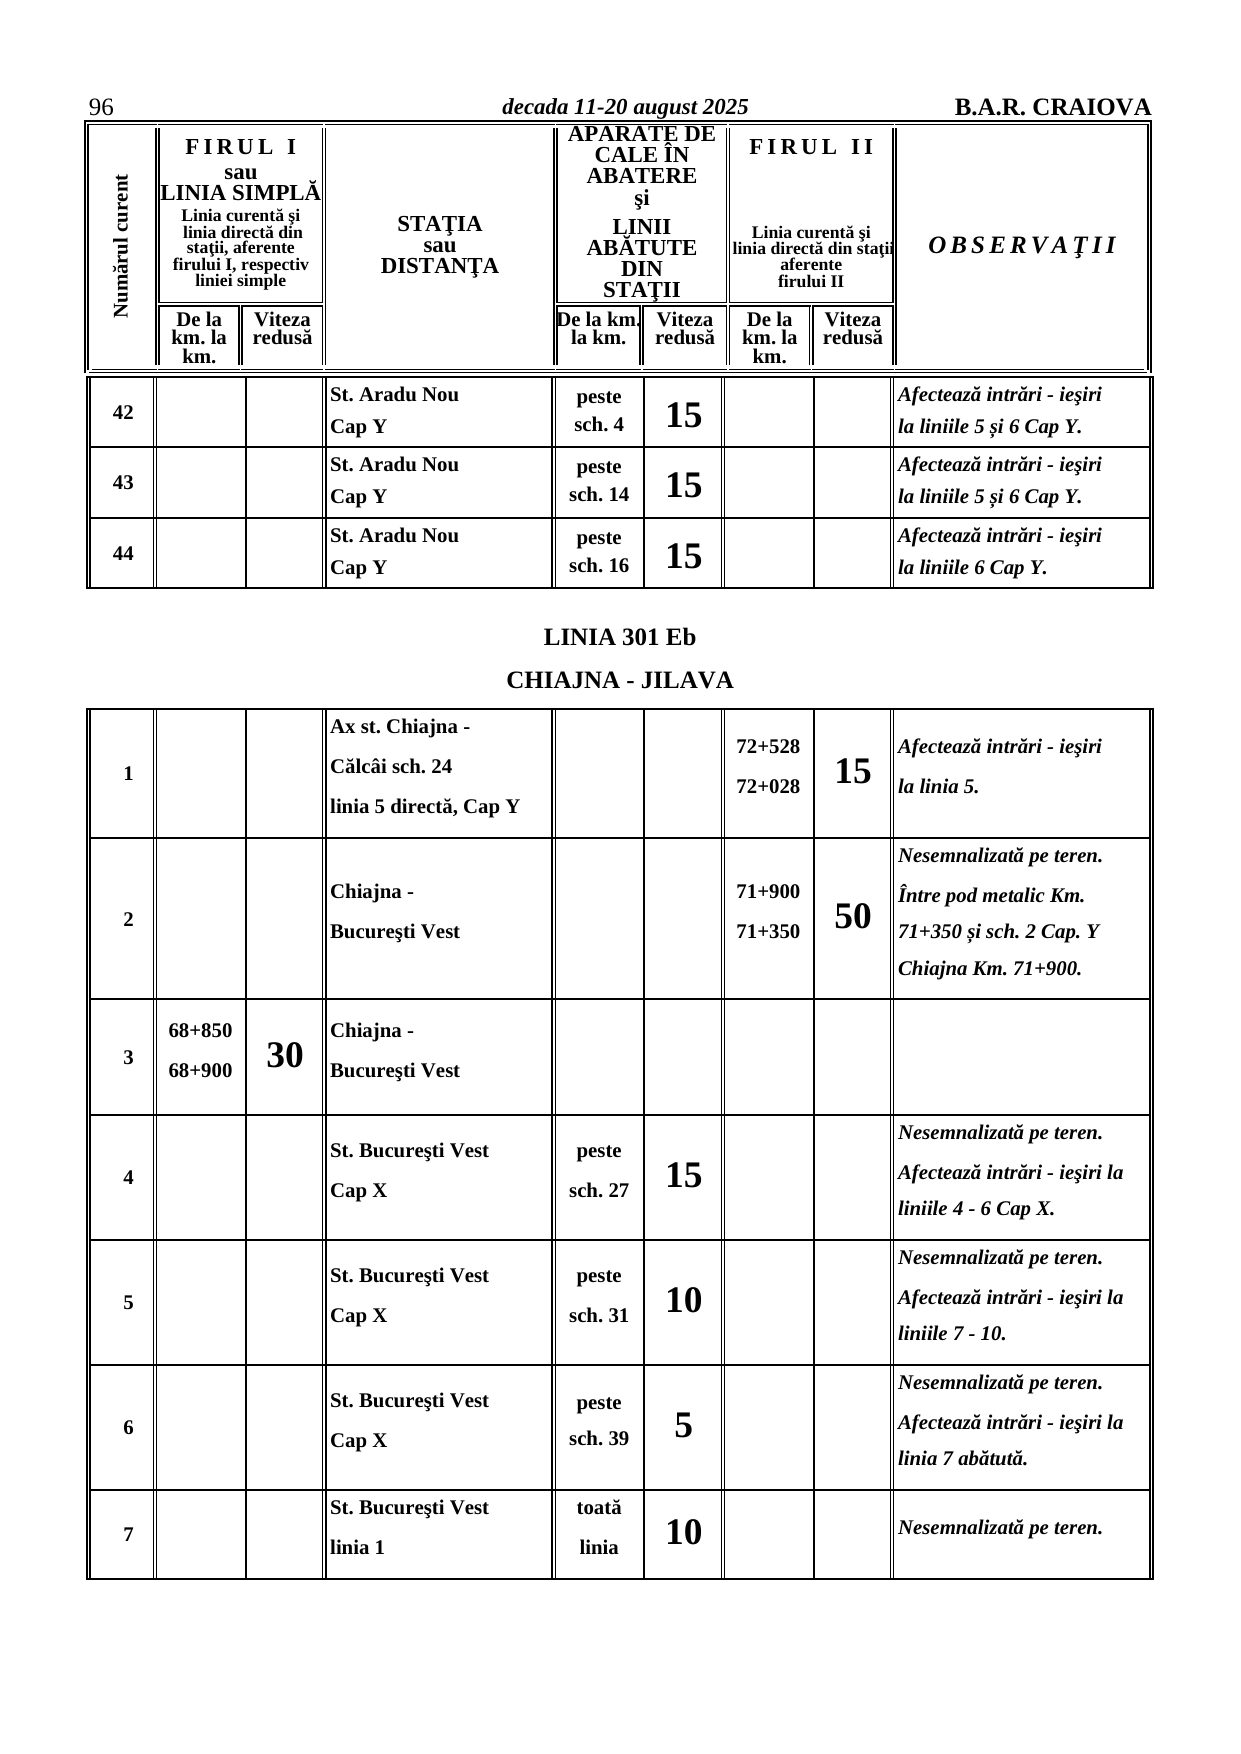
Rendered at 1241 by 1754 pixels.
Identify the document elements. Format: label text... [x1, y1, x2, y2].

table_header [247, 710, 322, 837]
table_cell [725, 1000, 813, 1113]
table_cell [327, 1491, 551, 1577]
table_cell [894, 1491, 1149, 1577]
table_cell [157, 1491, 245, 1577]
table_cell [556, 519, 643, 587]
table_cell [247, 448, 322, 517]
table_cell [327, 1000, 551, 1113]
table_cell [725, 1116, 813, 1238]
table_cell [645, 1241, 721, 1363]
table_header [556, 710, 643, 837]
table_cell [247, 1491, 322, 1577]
subtitle LINIA 301 Eb [89, 622, 1152, 650]
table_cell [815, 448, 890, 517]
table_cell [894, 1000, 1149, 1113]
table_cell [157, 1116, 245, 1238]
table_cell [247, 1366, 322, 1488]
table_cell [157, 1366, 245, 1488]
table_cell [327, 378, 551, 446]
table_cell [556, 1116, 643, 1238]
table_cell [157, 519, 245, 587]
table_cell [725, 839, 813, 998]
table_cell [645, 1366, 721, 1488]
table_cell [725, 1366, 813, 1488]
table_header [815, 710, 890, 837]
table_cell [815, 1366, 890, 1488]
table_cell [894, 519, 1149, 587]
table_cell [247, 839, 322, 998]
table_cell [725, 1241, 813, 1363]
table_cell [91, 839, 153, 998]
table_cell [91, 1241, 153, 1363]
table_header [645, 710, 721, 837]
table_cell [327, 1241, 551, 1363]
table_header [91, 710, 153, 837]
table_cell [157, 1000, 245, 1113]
subtitle CHIAJNA - JILAVA [89, 665, 1152, 693]
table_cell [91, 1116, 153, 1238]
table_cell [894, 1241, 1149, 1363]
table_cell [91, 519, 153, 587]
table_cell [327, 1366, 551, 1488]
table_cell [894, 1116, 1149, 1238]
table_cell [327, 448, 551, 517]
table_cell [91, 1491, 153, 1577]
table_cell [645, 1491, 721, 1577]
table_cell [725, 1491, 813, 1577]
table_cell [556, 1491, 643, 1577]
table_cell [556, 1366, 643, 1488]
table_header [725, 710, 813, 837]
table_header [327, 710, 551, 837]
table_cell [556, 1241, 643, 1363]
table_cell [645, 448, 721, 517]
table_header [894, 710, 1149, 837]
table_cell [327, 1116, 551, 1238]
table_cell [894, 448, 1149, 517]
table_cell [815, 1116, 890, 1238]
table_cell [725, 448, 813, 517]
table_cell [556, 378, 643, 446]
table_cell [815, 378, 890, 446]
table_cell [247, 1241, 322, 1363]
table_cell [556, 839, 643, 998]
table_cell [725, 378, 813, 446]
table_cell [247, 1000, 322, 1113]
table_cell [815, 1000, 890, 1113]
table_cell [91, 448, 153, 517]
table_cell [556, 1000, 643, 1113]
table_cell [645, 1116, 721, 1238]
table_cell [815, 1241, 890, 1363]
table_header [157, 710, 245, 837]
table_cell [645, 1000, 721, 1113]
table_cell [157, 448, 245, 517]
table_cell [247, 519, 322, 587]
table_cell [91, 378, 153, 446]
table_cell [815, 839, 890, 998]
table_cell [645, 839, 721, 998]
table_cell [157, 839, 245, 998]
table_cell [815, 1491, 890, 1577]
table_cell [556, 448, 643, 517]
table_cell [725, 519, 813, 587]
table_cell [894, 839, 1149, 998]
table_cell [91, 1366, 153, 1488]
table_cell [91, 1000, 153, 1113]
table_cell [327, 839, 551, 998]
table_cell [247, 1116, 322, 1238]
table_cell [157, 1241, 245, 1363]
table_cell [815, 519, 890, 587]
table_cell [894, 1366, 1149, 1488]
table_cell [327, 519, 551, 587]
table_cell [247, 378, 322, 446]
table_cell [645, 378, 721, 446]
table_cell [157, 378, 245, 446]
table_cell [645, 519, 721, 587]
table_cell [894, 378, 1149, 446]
